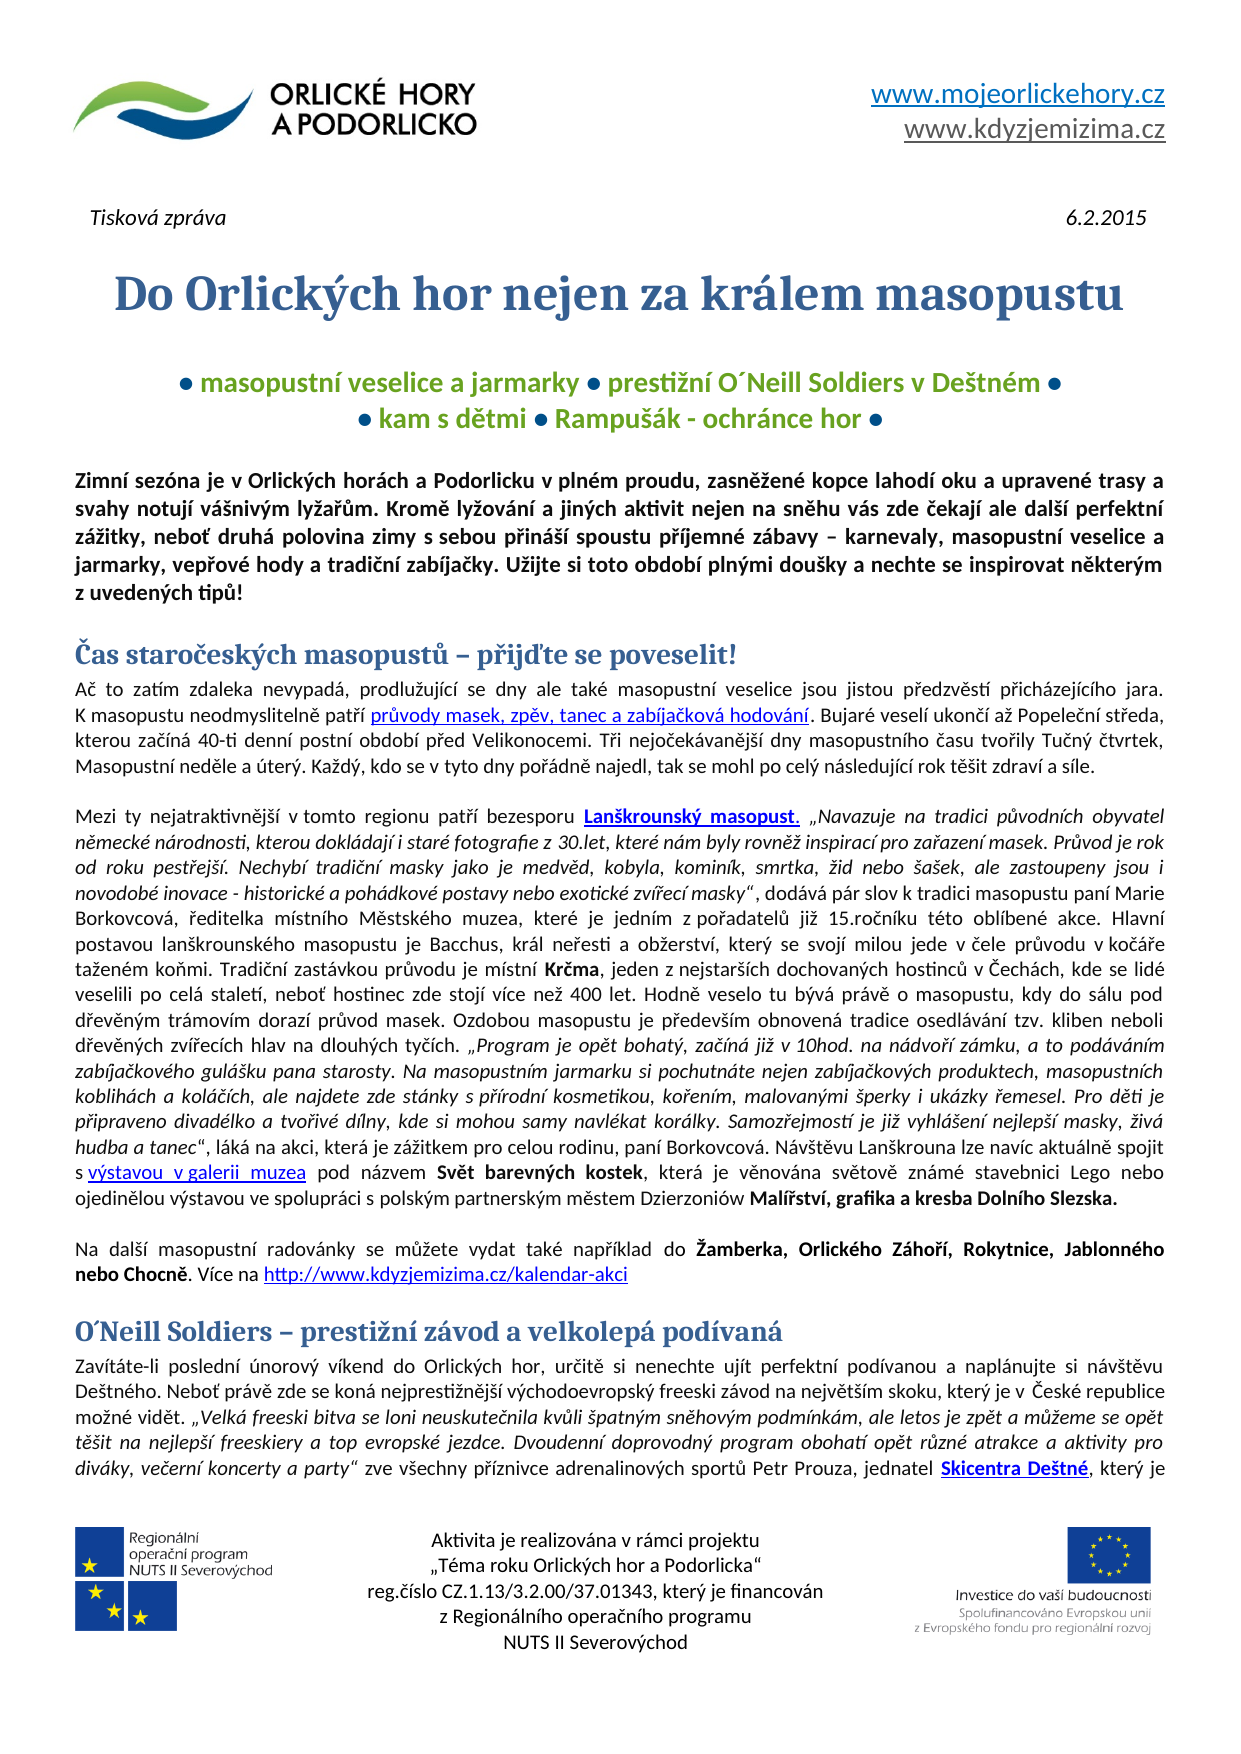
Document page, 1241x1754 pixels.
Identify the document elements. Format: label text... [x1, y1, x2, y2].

text • kam s dětmi • Rampušák - ochránce hor • [75, 400, 1165, 435]
text • masopustní veselice a jarmarky • prestižní O´Neill Soldiers v Deštném • [75, 364, 1165, 400]
subtitle Čas staročeských masopustů – přijďte se poveselit! [75, 638, 1165, 672]
picture [914, 1527, 1151, 1635]
text Ač to zatím zdaleka nevypadá, prodlužující se dny ale také masopustní veselice jsou jistou předzvěstí přicházejícího jara. K masopustu neodmyslitelně patří průvody masek, zpěv, tanec a zabíjačková hodování. Bujaré veselí ukončí až Popeleční středa, kterou začíná 40-ti denní postní období před Velikonocemi. Tři nejočekávanější dny masopustního času tvořily Tučný čtvrtek, Masopustní neděle a úterý. Každý, kdo se v tyto dny pořádně najedl, tak se mohl po celý následující rok těšit zdraví a síle. [75, 677, 1165, 778]
subtitle Tisková zpráva 6.2.2015 [75, 203, 1165, 231]
subtitle Do Orlických hor nejen za králem masopustu [75, 266, 1165, 323]
text Mezi ty nejatraktivnější v tomto regionu patří bezesporu Lanškrounský masopust. „Navazuje na tradici původních obyvatel německé národnosti, kterou dokládají i staré fotografie z 30.let, které nám byly rovněž inspirací pro zařazení masek. Průvod je rok od roku pestřejší. Nechybí tradiční masky jako je medvěd, kobyla, kominík, smrtka, žid nebo šašek, ale zastoupeny jsou i novodobé inovace - historické a pohádkové postavy nebo exotické zvířecí masky“, dodává pár slov k tradici masopustu paní Marie Borkovcová, ředitelka místního Městského muzea, které je jedním z pořadatelů již 15.ročníku této oblíbené akce. Hlavní postavou lanškrounského masopustu je Bacchus, král neřesti a obžerství, který se svojí milou jede v čele průvodu v kočáře taženém koňmi. Tradiční zastávkou průvodu je místní Krčma, jeden z nejstarších dochovaných hostinců v Čechách, kde se lidé veselili po celá staletí, neboť hostinec zde stojí více než 400 let. Hodně veselo tu bývá právě o masopustu, kdy do sálu pod dřevěným trámovím dorazí průvod masek. Ozdobou masopustu je především obnovená tradice osedlávání tzv. kliben neboli dřevěných zvířecích hlav na dlouhých tyčích. „Program je opět bohatý, začíná již v 10hod. na nádvoří zámku, a to podáváním zabíjačkového gulášku pana starosty. Na masopustním jarmarku si pochutnáte nejen zabíjačkových produktech, masopustních koblihách a koláčích, ale najdete zde stánky s přírodní kosmetikou, kořením, malovanými šperky i ukázky řemesel. Pro děti je připraveno divadélko a tvořivé dílny, kde si mohou samy navlékat korálky. Samozřejmostí je již vyhlášení nejlepší masky, živá hudba a tanec“, láká na akci, která je zážitkem pro celou rodinu, paní Borkovcová. Návštěvu Lanškrouna lze navíc aktuálně spojit s výstavou v galerii muzea pod názvem Svět barevných kostek, která je věnována světově známé stavebnici Lego nebo ojedinělou výstavou ve spolupráci s polským partnerským městem Dzierzoniów Malířství, grafika a kresba Dolního Slezska. [75, 804, 1165, 1210]
text Na další masopustní radovánky se můžete vydat také například do Žamberka, Orlického Záhoří, Rokytnice, Jablonného nebo Chocně. Více na http://www.kdyzjemizima.cz/kalendar-akci [75, 1236, 1165, 1287]
picture [75, 1527, 272, 1631]
subtitle Zimní sezóna je v Orlických horách a Podorlicku v plném proudu, zasněžené kopce lahodí oku a upravené trasy a svahy notují vášnivým lyžařům. Kromě lyžování a jiných aktivit nejen na sněhu vás zde čekají ale další perfektní zážitky, neboť druhá polovina zimy s sebou přináší spoustu příjemné zábavy – karnevaly, masopustní veselice a jarmarky, vepřové hody a tradiční zabíjačky. Užijte si toto období plnými doušky a nechte se inspirovat některým z uvedených tipů! [75, 466, 1165, 606]
subtitle O´Neill Soldiers – prestižní závod a velkolepá podívaná [75, 1315, 1165, 1348]
text www.kdyzjemizima.cz [514, 111, 1165, 146]
picture [53, 40, 514, 174]
text www.mojeorlickehory.cz [514, 75, 1165, 111]
